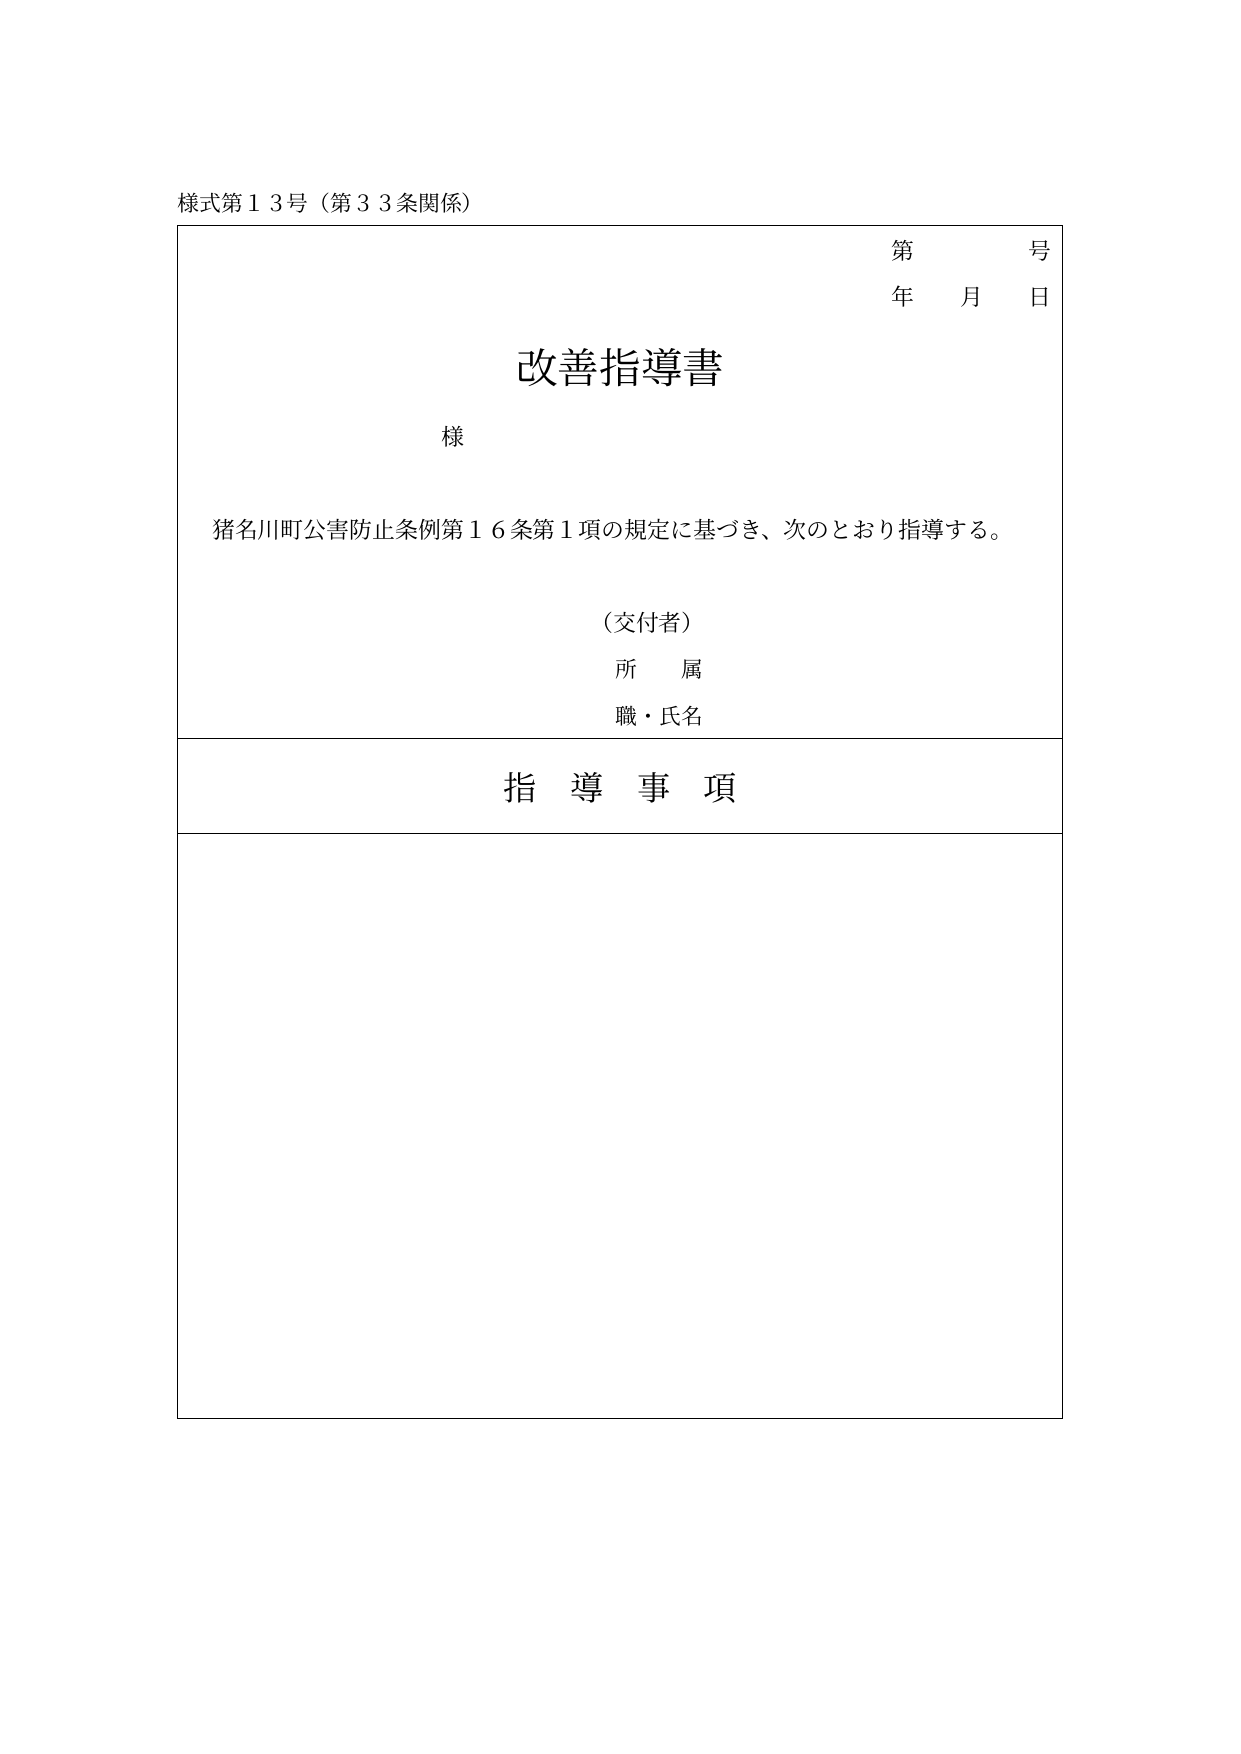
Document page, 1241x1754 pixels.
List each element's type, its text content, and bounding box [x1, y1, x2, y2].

table_cell 指 導 事 項 [178, 739, 1062, 832]
text 様式第１３号（第３３条関係） [177, 178, 1063, 225]
table_cell [178, 834, 1062, 1418]
table_header 第 号 年 月 日 改善指導書 様 猪名川町公害防止条例第１６条第１項の規定に基づき、次のとおり指導する。 （交付者） 所 属 職・氏名 [178, 226, 1062, 738]
